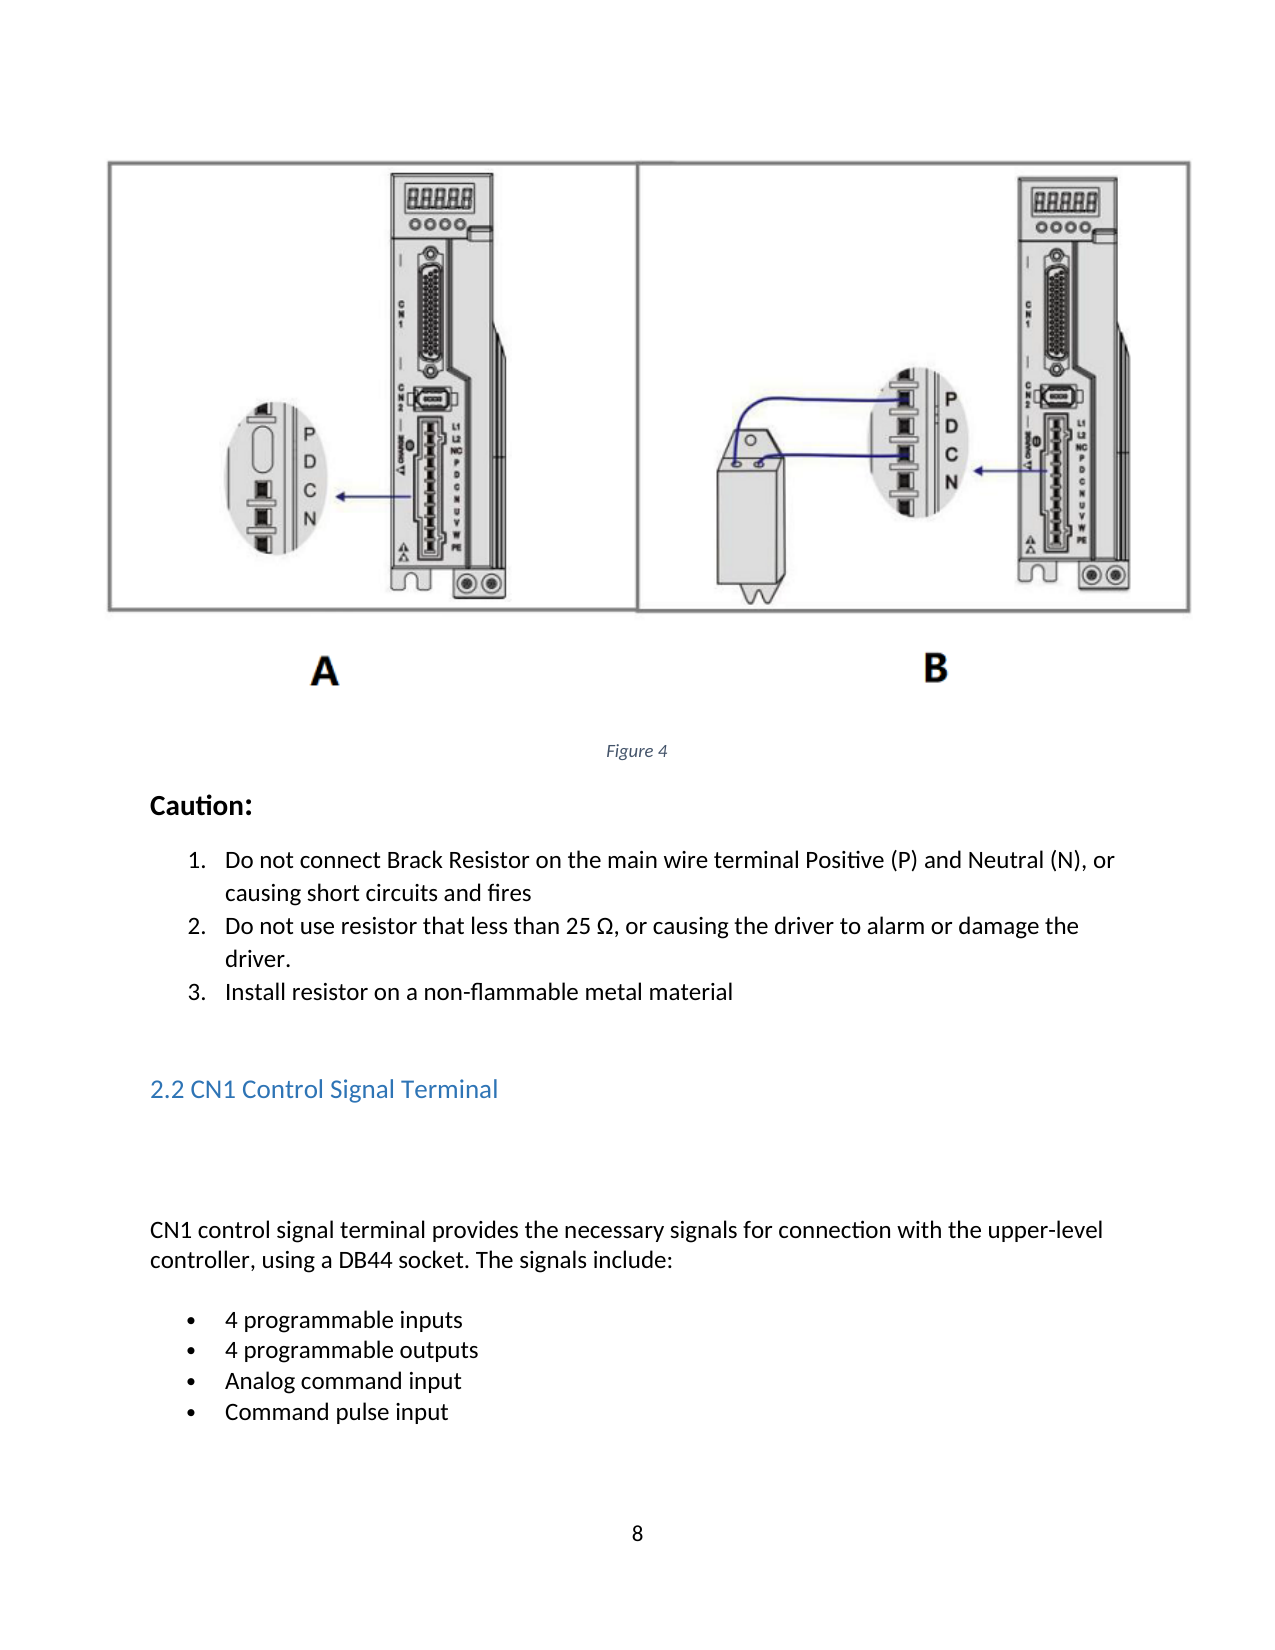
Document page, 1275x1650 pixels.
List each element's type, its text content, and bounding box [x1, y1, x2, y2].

text Figure 4 [150, 739, 1125, 762]
text Caution: [150, 783, 1125, 824]
list Do not use resistor that less than 25 Ω, or causing the driver to alarm or damage the driver. [187, 910, 1125, 973]
picture [84, 150, 1214, 721]
list Install resistor on a non-flammable metal material [187, 976, 1125, 1006]
text CN1 control signal terminal provides the necessary signals for connection with the upper-level controller, using a DB44 socket. The signals include: [150, 1214, 1125, 1275]
subtitle 2.2 CN1 Control Signal Terminal [150, 1072, 1125, 1105]
list Do not connect Brack Resistor on the main wire terminal Positive (P) and Neutral (N), or causing short circuits and fires [187, 844, 1125, 907]
list Command pulse input [187, 1396, 1125, 1426]
list 4 programmable outputs [187, 1335, 1125, 1365]
list Analog command input [187, 1365, 1125, 1396]
list 4 programmable inputs [187, 1304, 1125, 1335]
